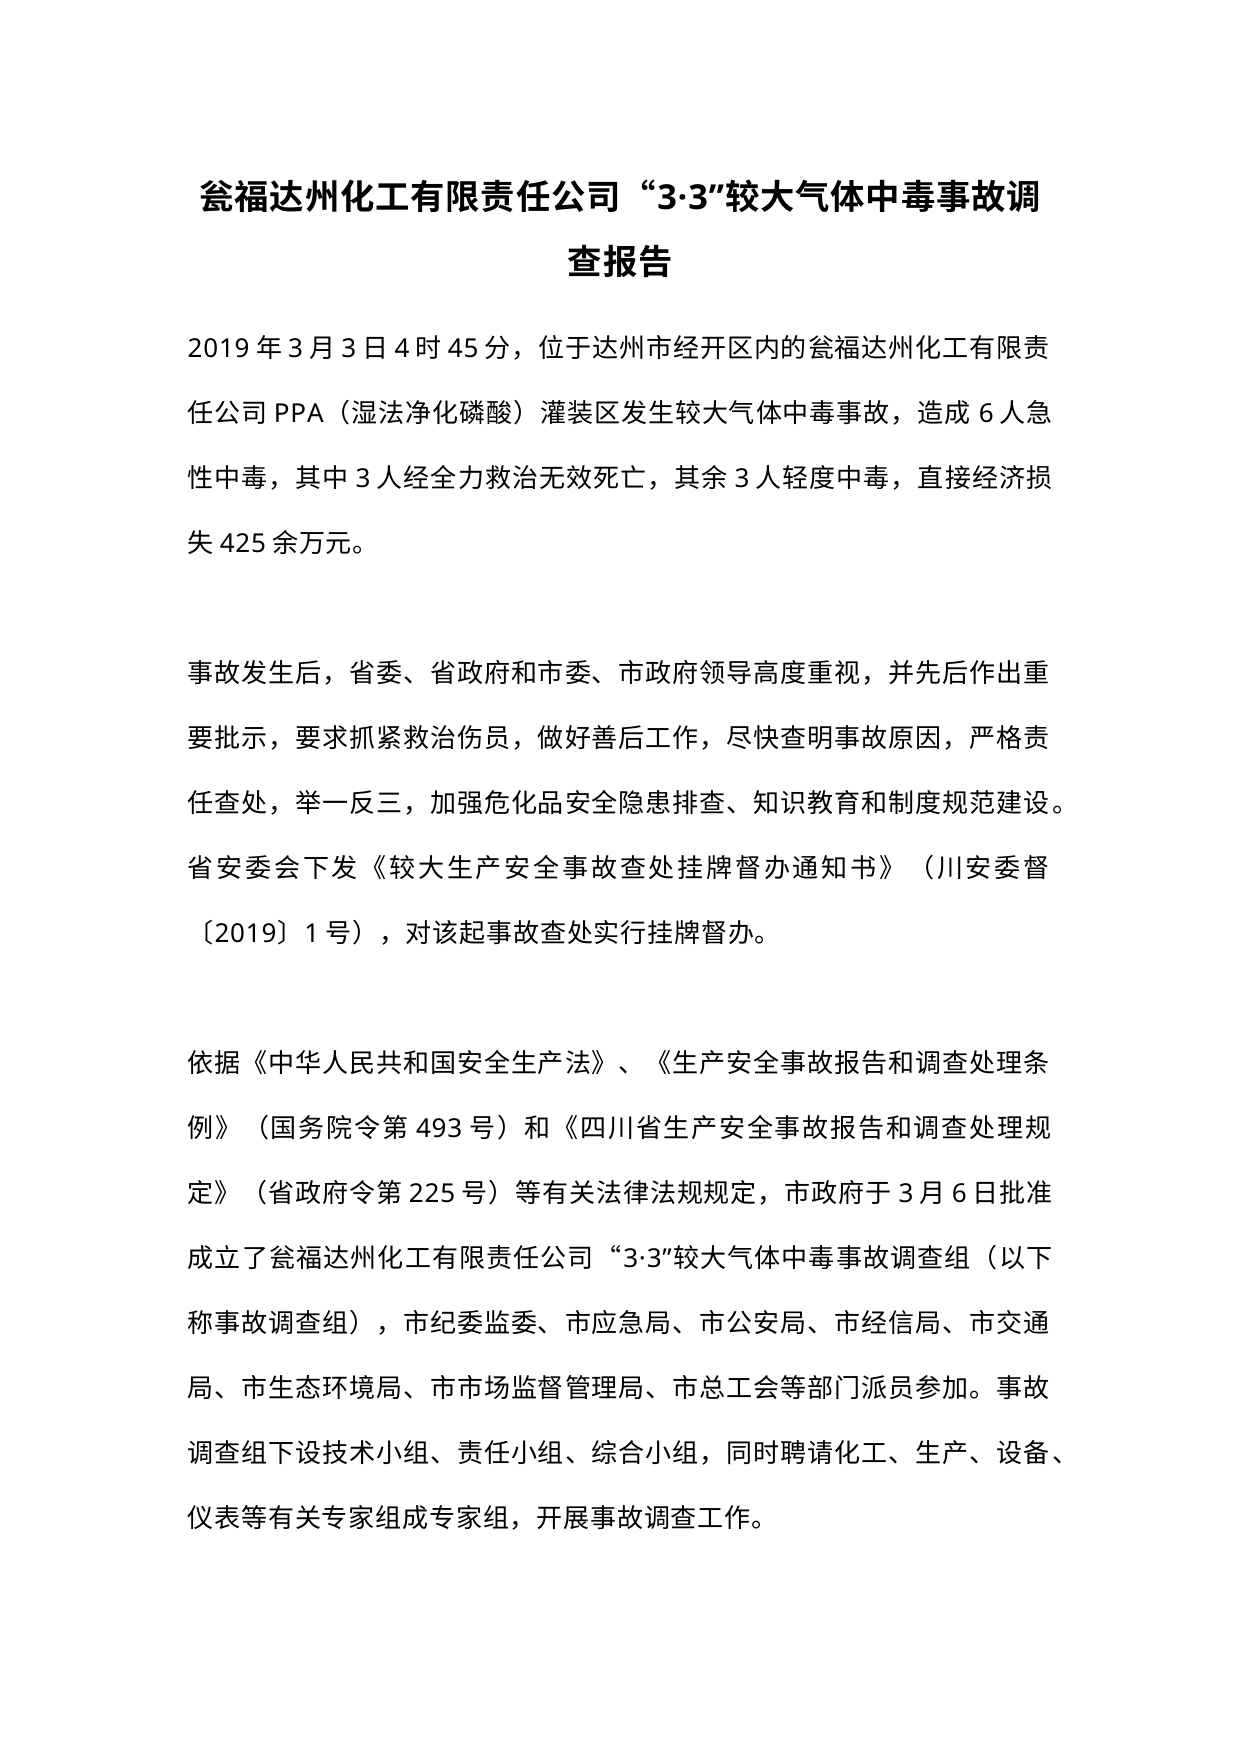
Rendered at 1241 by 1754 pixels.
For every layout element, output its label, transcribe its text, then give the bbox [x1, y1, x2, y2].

text 事故发生后，省委、省政府和市委、市政府领导高度重视，并先后作出重要批示，要求抓紧救治伤员，做好善后工作，尽快查明事故原因，严格责任查处，举一反三，加强危化品安全隐患排查、知识教育和制度规范建设。省安委会下发《较大生产安全事故查处挂牌督办通知书》（川安委督〔2019〕1号），对该起事故查处实行挂牌督办。 [187, 639, 1053, 964]
text 2019年3月3日4时45分，位于达州市经开区内的瓮福达州化工有限责任公司PPA（湿法净化磷酸）灌装区发生较大气体中毒事故，造成6人急性中毒，其中3人经全力救治无效死亡，其余3人轻度中毒，直接经济损失425余万元。 [187, 314, 1053, 574]
subtitle 瓮福达州化工有限责任公司“3·3”较大气体中毒事故调查报告 [187, 162, 1053, 292]
text 依据《中华人民共和国安全生产法》、《生产安全事故报告和调查处理条例》（国务院令第493号）和《四川省生产安全事故报告和调查处理规定》（省政府令第225号）等有关法律法规规定，市政府于3月6日批准成立了瓮福达州化工有限责任公司“3·3”较大气体中毒事故调查组（以下称事故调查组），市纪委监委、市应急局、市公安局、市经信局、市交通局、市生态环境局、市市场监督管理局、市总工会等部门派员参加。事故调查组下设技术小组、责任小组、综合小组，同时聘请化工、生产、设备、仪表等有关专家组成专家组，开展事故调查工作。 [187, 1029, 1053, 1549]
